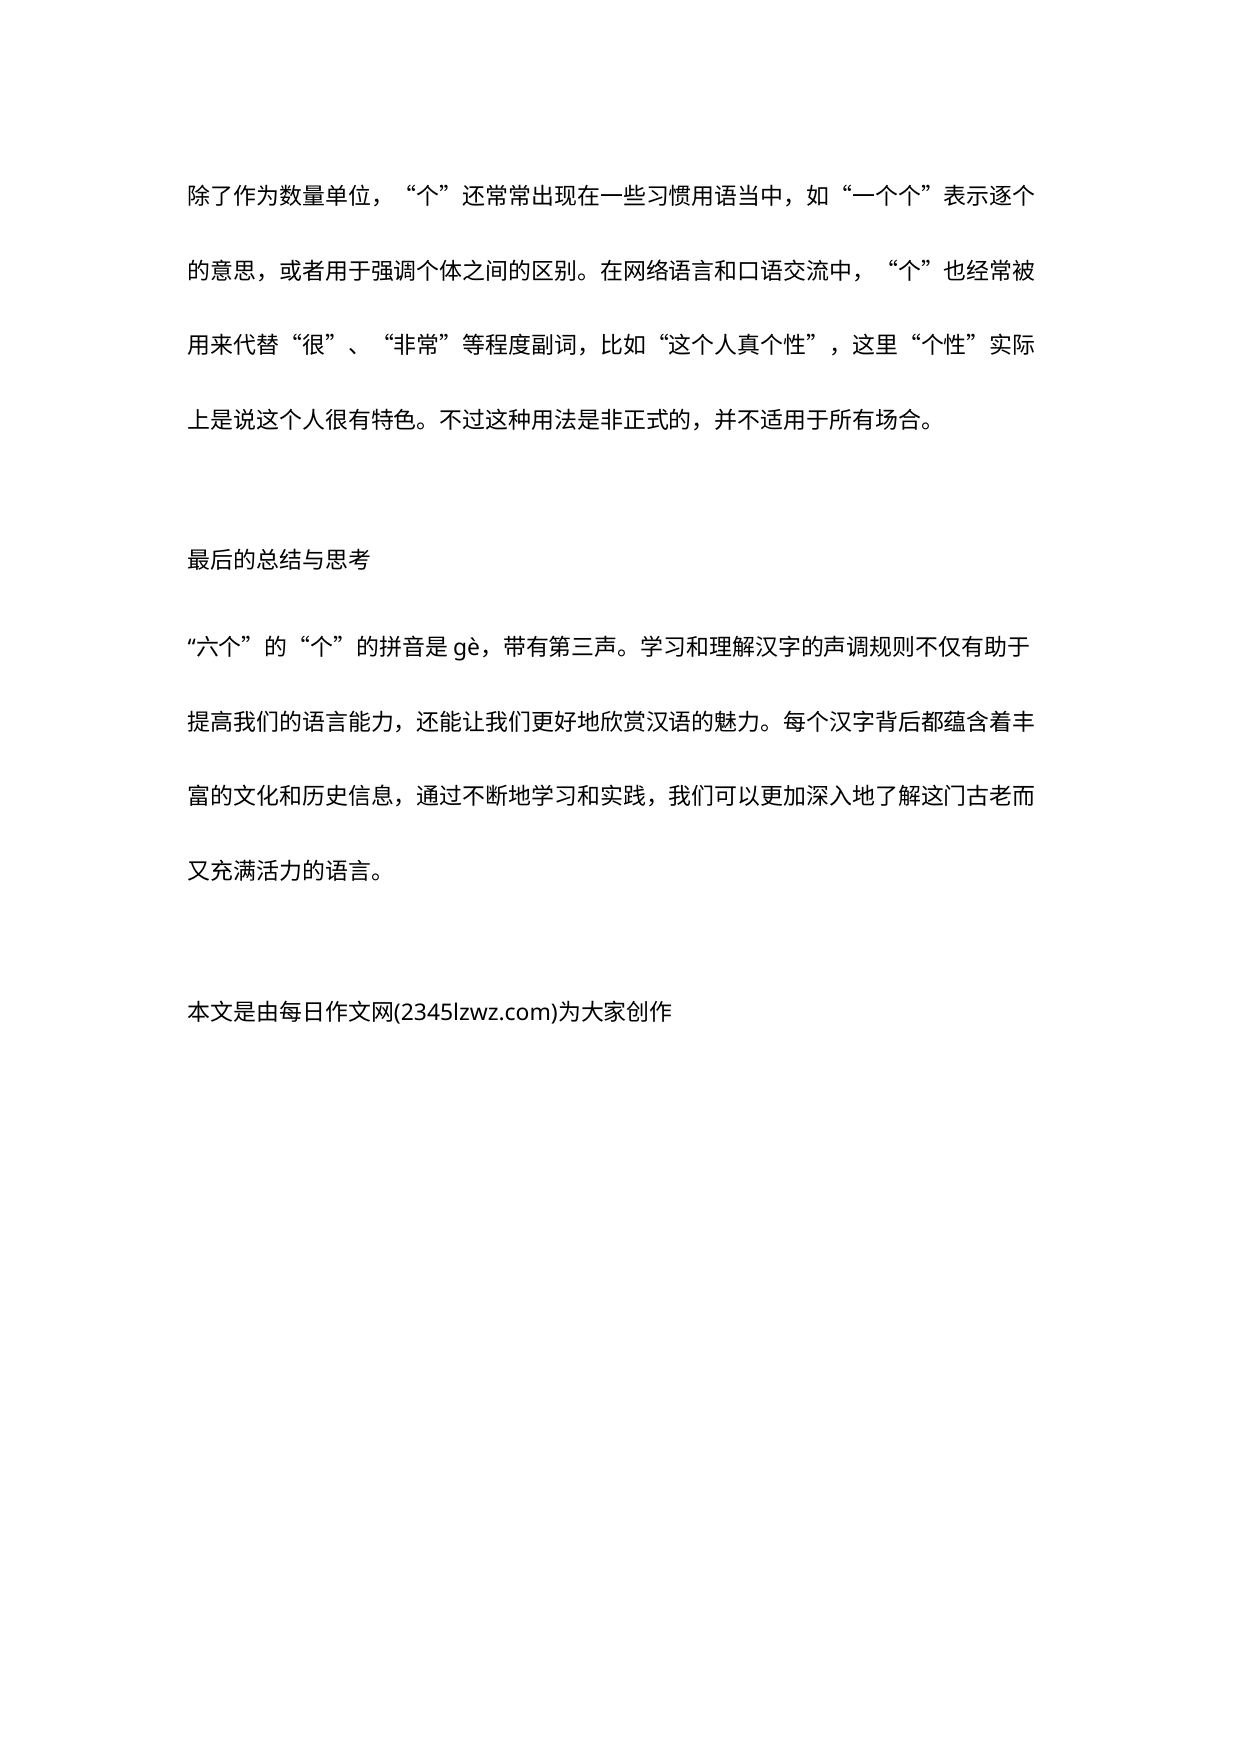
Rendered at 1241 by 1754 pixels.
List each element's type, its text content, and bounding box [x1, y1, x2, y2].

text “六个”的“个”的拼音是 gè，带有第三声。学习和理解汉字的声调规则不仅有助于提高我们的语言能力，还能让我们更好地欣赏汉语的魅力。每个汉字背后都蕴含着丰富的文化和历史信息，通过不断地学习和实践，我们可以更加深入地了解这门古老而又充满活力的语言。 [187, 613, 1053, 902]
text 最后的总结与思考 [187, 526, 1053, 591]
text 除了作为数量单位，“个”还常常出现在一些习惯用语当中，如“一个个”表示逐个的意思，或者用于强调个体之间的区别。在网络语言和口语交流中，“个”也经常被用来代替“很”、“非常”等程度副词，比如“这个人真个性”，这里“个性”实际上是说这个人很有特色。不过这种用法是非正式的，并不适用于所有场合。 [187, 162, 1053, 451]
text 本文是由每日作文网(2345lzwz.com)为大家创作 [187, 977, 1053, 1042]
